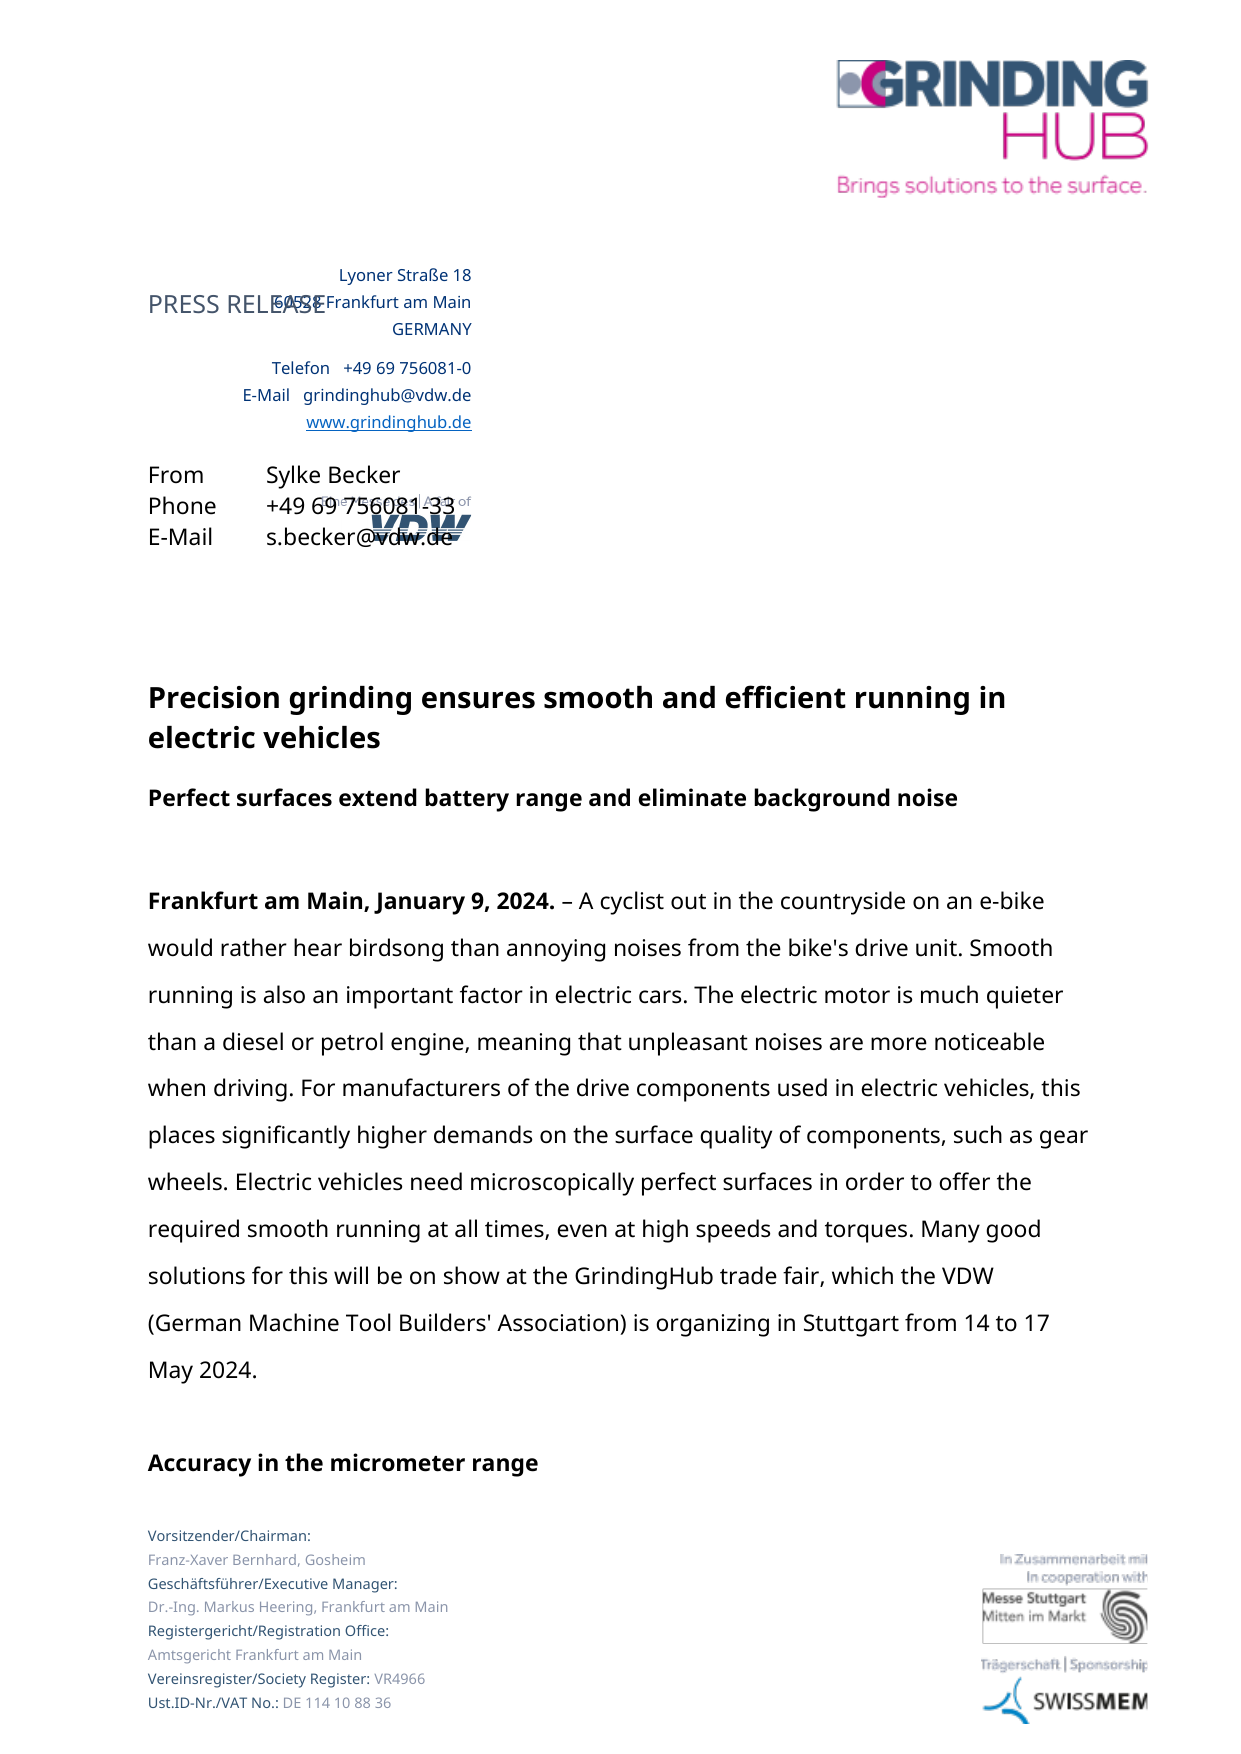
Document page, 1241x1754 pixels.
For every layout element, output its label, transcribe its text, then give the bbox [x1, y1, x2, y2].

text Precision grinding ensures smooth and efficient running in electric vehicles [148, 677, 1093, 757]
text Accuracy in the micrometer range [148, 1447, 1093, 1478]
text Frankfurt am Main, January 9, 2024. – A cyclist out in the countryside on an e-bike would rather hear birdsong than annoying noises from the bike's drive unit. Smooth running is also an important factor in electric cars. The electric motor is much quieter than a diesel or petrol engine, meaning that unpleasant noises are more noticeable when driving. For manufacturers of the drive components used in electric vehicles, this places significantly higher demands on the surface quality of components, such as gear wheels. Electric vehicles need microscopically perfect surfaces in order to offer the required smooth running at all times, even at high speeds and torques. Many good solutions for this will be on show at the GrindingHub trade fair, which the VDW (German Machine Tool Builders' Association) is organizing in Stuttgart from 14 to 17 May 2024. [148, 885, 1093, 1385]
text Phone +49 69 756081-33 [148, 490, 1093, 521]
text E-Mail s.becker@vdw.de [148, 521, 1093, 552]
text Perfect surfaces extend battery range and eliminate background noise [148, 782, 1093, 813]
text From Sylke Becker [148, 458, 1093, 490]
